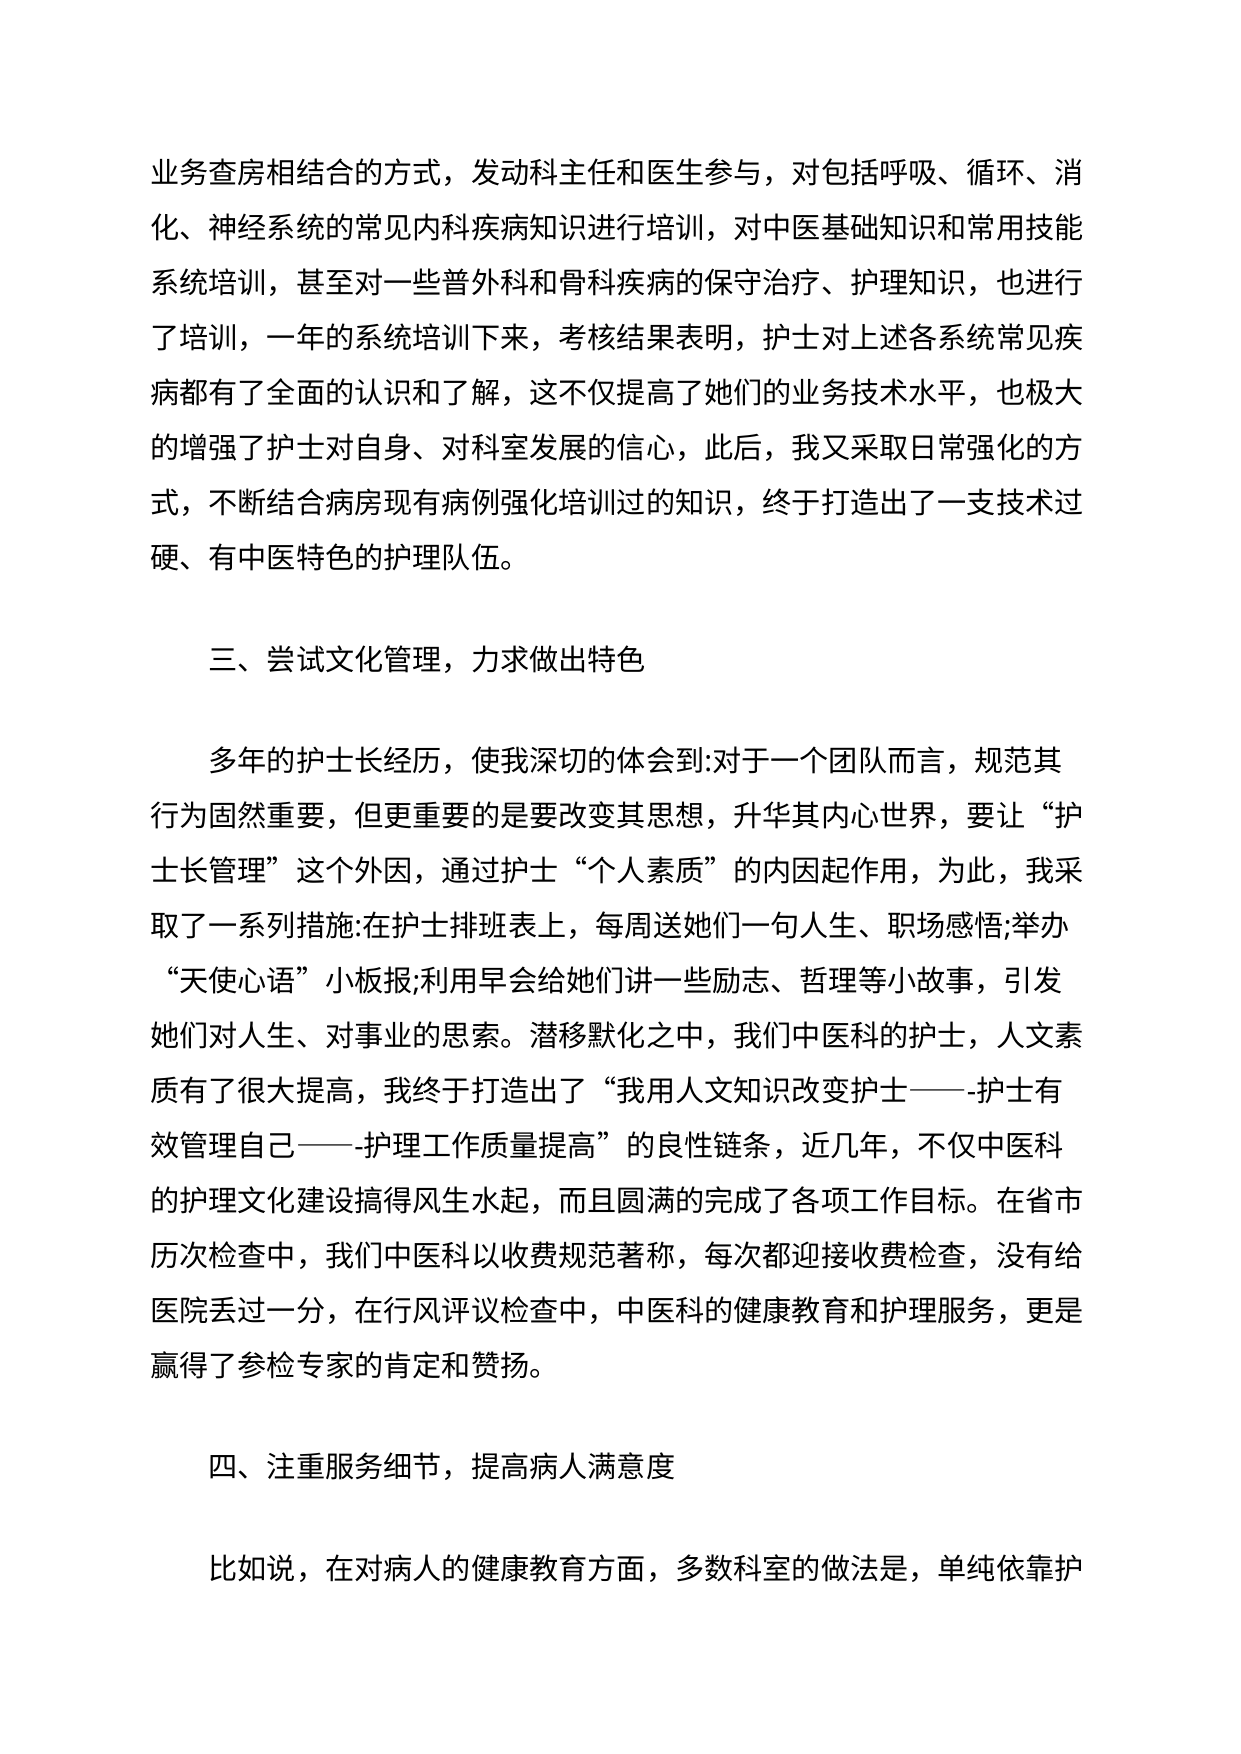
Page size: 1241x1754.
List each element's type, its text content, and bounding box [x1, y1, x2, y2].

text 四、注重服务细节，提高病人满意度 [150, 1444, 1090, 1486]
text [150, 150, 1090, 577]
text 三、尝试文化管理，力求做出特色 [150, 636, 1090, 678]
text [150, 1546, 1090, 1588]
text 多年的护士长经历，使我深切的体会到:对于一个团队而言，规范其行为固然重要，但更重要的是要改变其思想，升华其内心世界，要让“护士长管理”这个外因，通过护士“个人素质”的内因起作用，为此，我采取了一系列措施:在护士排班表上，每周送她们一句人生、职场感悟;举办“天使心语”小板报;利用早会给她们讲一些励志、哲理等小故事，引发她们对人生、对事业的思索。潜移默化之中，我们中医科的护士，人文素质有了很大提高，我终于打造出了“我用人文知识改变护士——-护士有效管理自己——-护理工作质量提高”的良性链条，近几年，不仅中医科的护理文化建设搞得风生水起，而且圆满的完成了各项工作目标。在省市历次检查中，我们中医科以收费规范著称，每次都迎接收费检查，没有给医院丢过一分，在行风评议检查中，中医科的健康教育和护理服务，更是赢得了参检专家的肯定和赞扬。 [150, 738, 1090, 1384]
